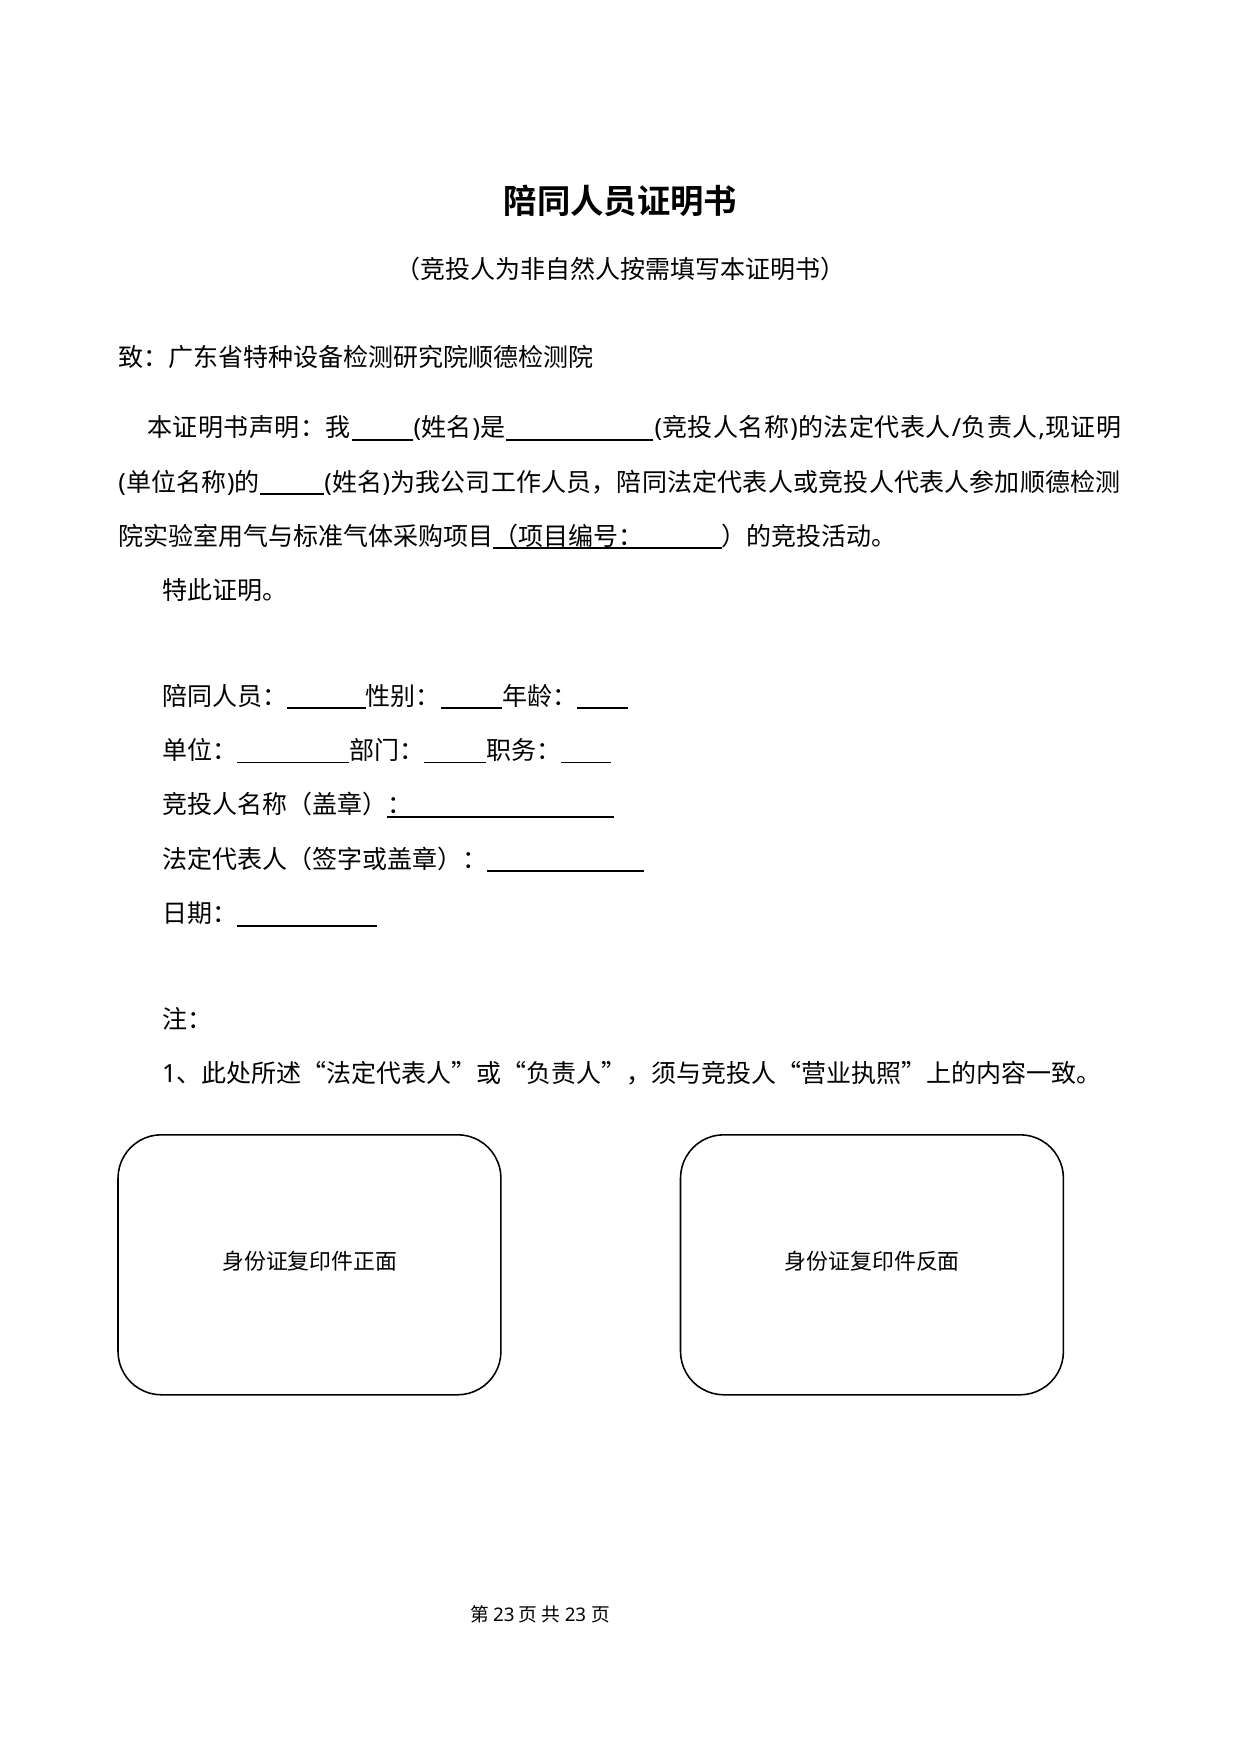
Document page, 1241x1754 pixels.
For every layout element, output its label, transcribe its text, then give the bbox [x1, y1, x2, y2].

text 本证明书声明：我 (姓名)是 (竞投人名称)的法定代表人/负责人,现证明 (单位名称)的 (姓名)为我公司工作人员，陪同法定代表人或竞投人代表人参加顺德检测院实验室用气与标准气体采购项目（项目编号： ）的竞投活动。 [118, 408, 1122, 553]
text 特此证明。 [118, 571, 1122, 607]
text 竞投人名称（盖章）： [118, 785, 1122, 821]
text 日期： [118, 894, 1122, 930]
text 法定代表人（签字或盖章）： [118, 839, 1122, 876]
text 单位： 部门： 职务： [118, 731, 1122, 767]
text 陪同人员： 性别： 年龄： [118, 676, 1122, 712]
text 致：广东省特种设备检测研究院顺德检测院 [118, 337, 1122, 373]
text 陪同人员证明书 [118, 175, 1122, 223]
text 1、此处所述“法定代表人”或“负责人”，须与竞投人“营业执照”上的内容一致。 [118, 1053, 1122, 1090]
text 注： [118, 999, 1122, 1035]
text （竞投人为非自然人按需填写本证明书） [118, 250, 1122, 286]
